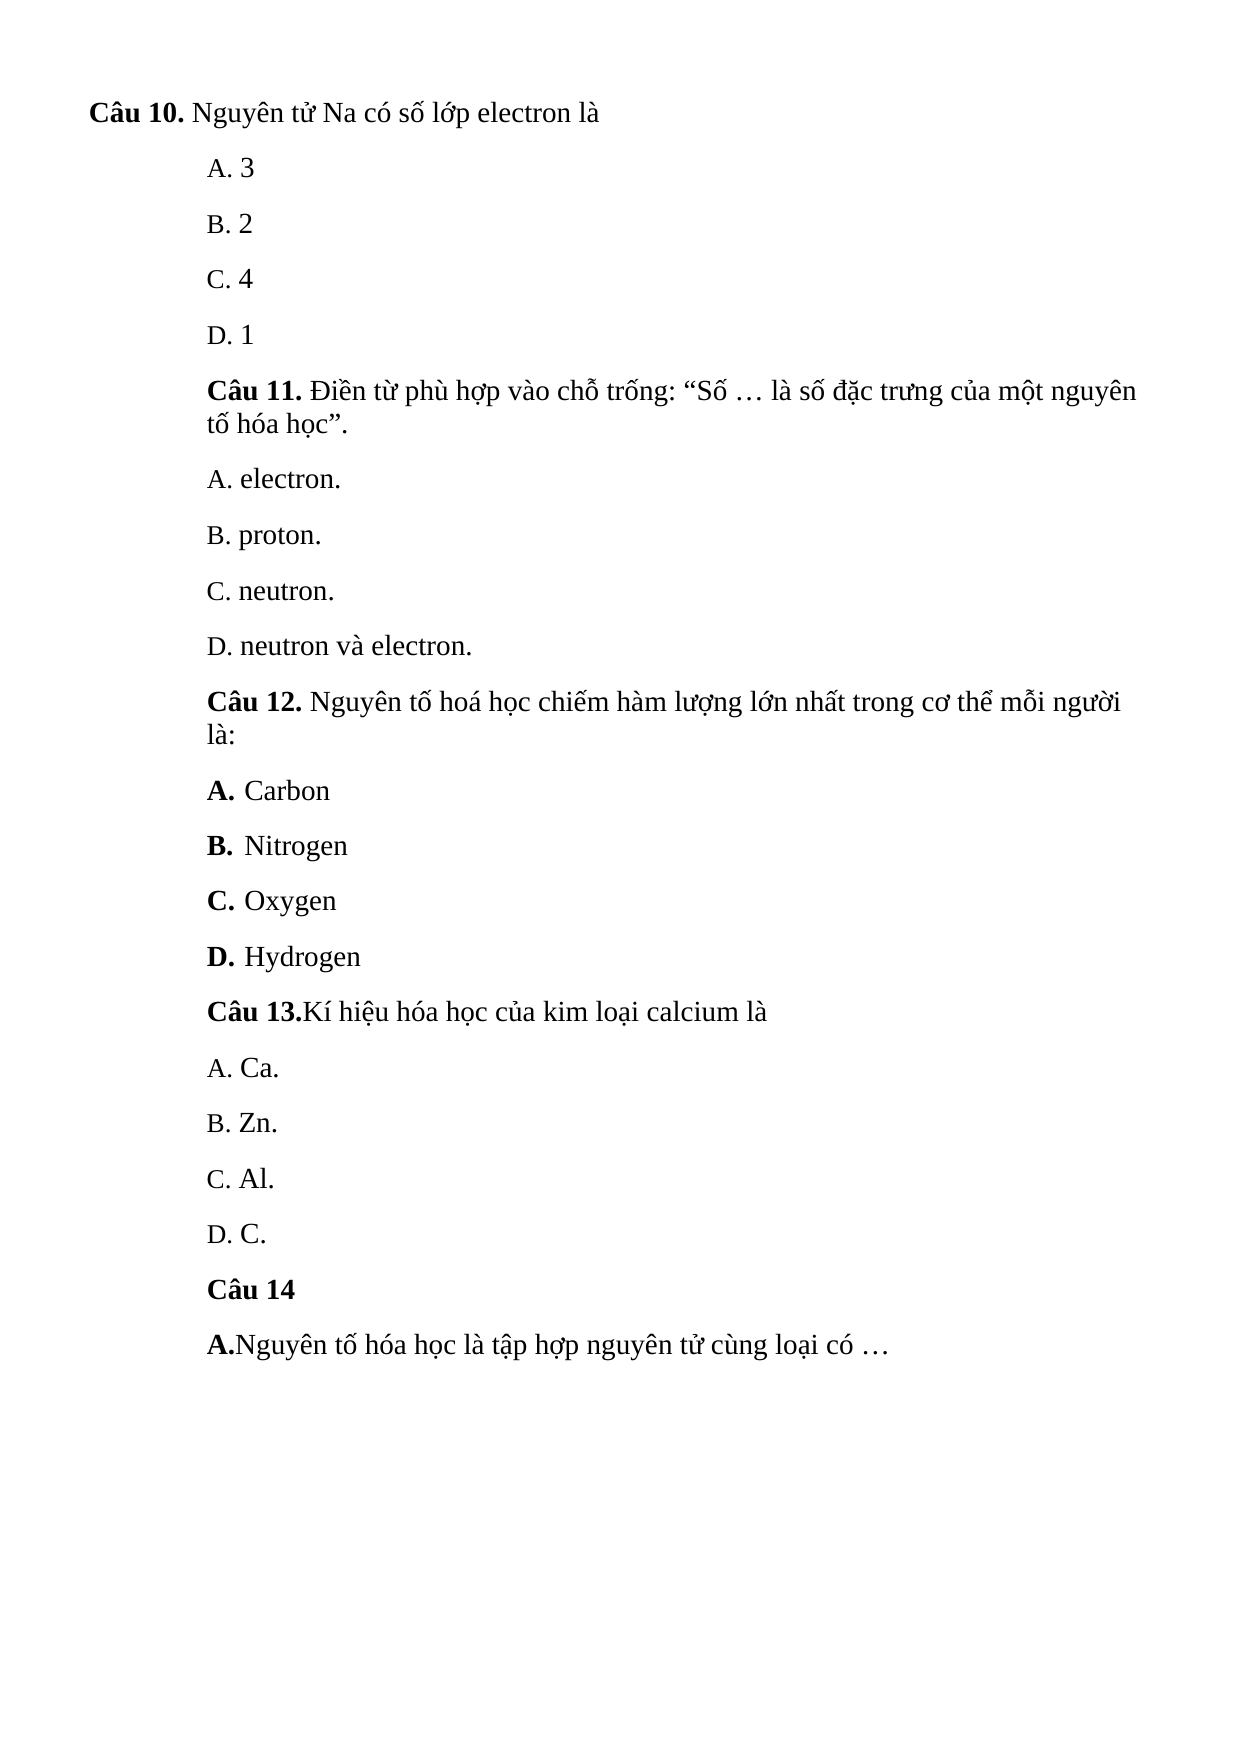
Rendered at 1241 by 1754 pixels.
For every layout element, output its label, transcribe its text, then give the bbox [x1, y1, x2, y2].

list Zn. [206, 1106, 1152, 1139]
list 1 [207, 317, 1152, 351]
text A.Nguyên tố hóa học là tập hợp nguyên tử cùng loại có … [207, 1327, 1152, 1361]
list Carbon [207, 773, 1152, 806]
text Câu 12. Nguyên tố hoá học chiếm hàm lượng lớn nhất trong cơ thể mỗi người là: [207, 684, 1152, 751]
list 4 [206, 262, 1152, 295]
text Câu 13.Kí hiệu hóa học của kim loại calcium là [207, 994, 1152, 1028]
list neutron và electron. [207, 628, 1152, 662]
text Câu 11. Điền từ phù hợp vào chỗ trống: “Số … là số đặc trưng của một nguyên tố hóa học”. [207, 373, 1152, 440]
list 2 [206, 206, 1152, 240]
list Al. [206, 1161, 1152, 1194]
list C. [207, 1217, 1152, 1250]
subtitle Câu 14 [207, 1272, 1152, 1306]
list Ca. [207, 1050, 1152, 1083]
list proton. [206, 517, 1152, 551]
text Câu 10. Nguyên tử Na có số lớp electron là [89, 95, 1152, 129]
list Oxygen [207, 883, 1152, 917]
list Hydrogen [207, 939, 1152, 972]
list electron. [207, 462, 1152, 495]
list 3 [207, 151, 1152, 184]
list Nitrogen [207, 828, 1152, 862]
list neutron. [206, 573, 1152, 606]
